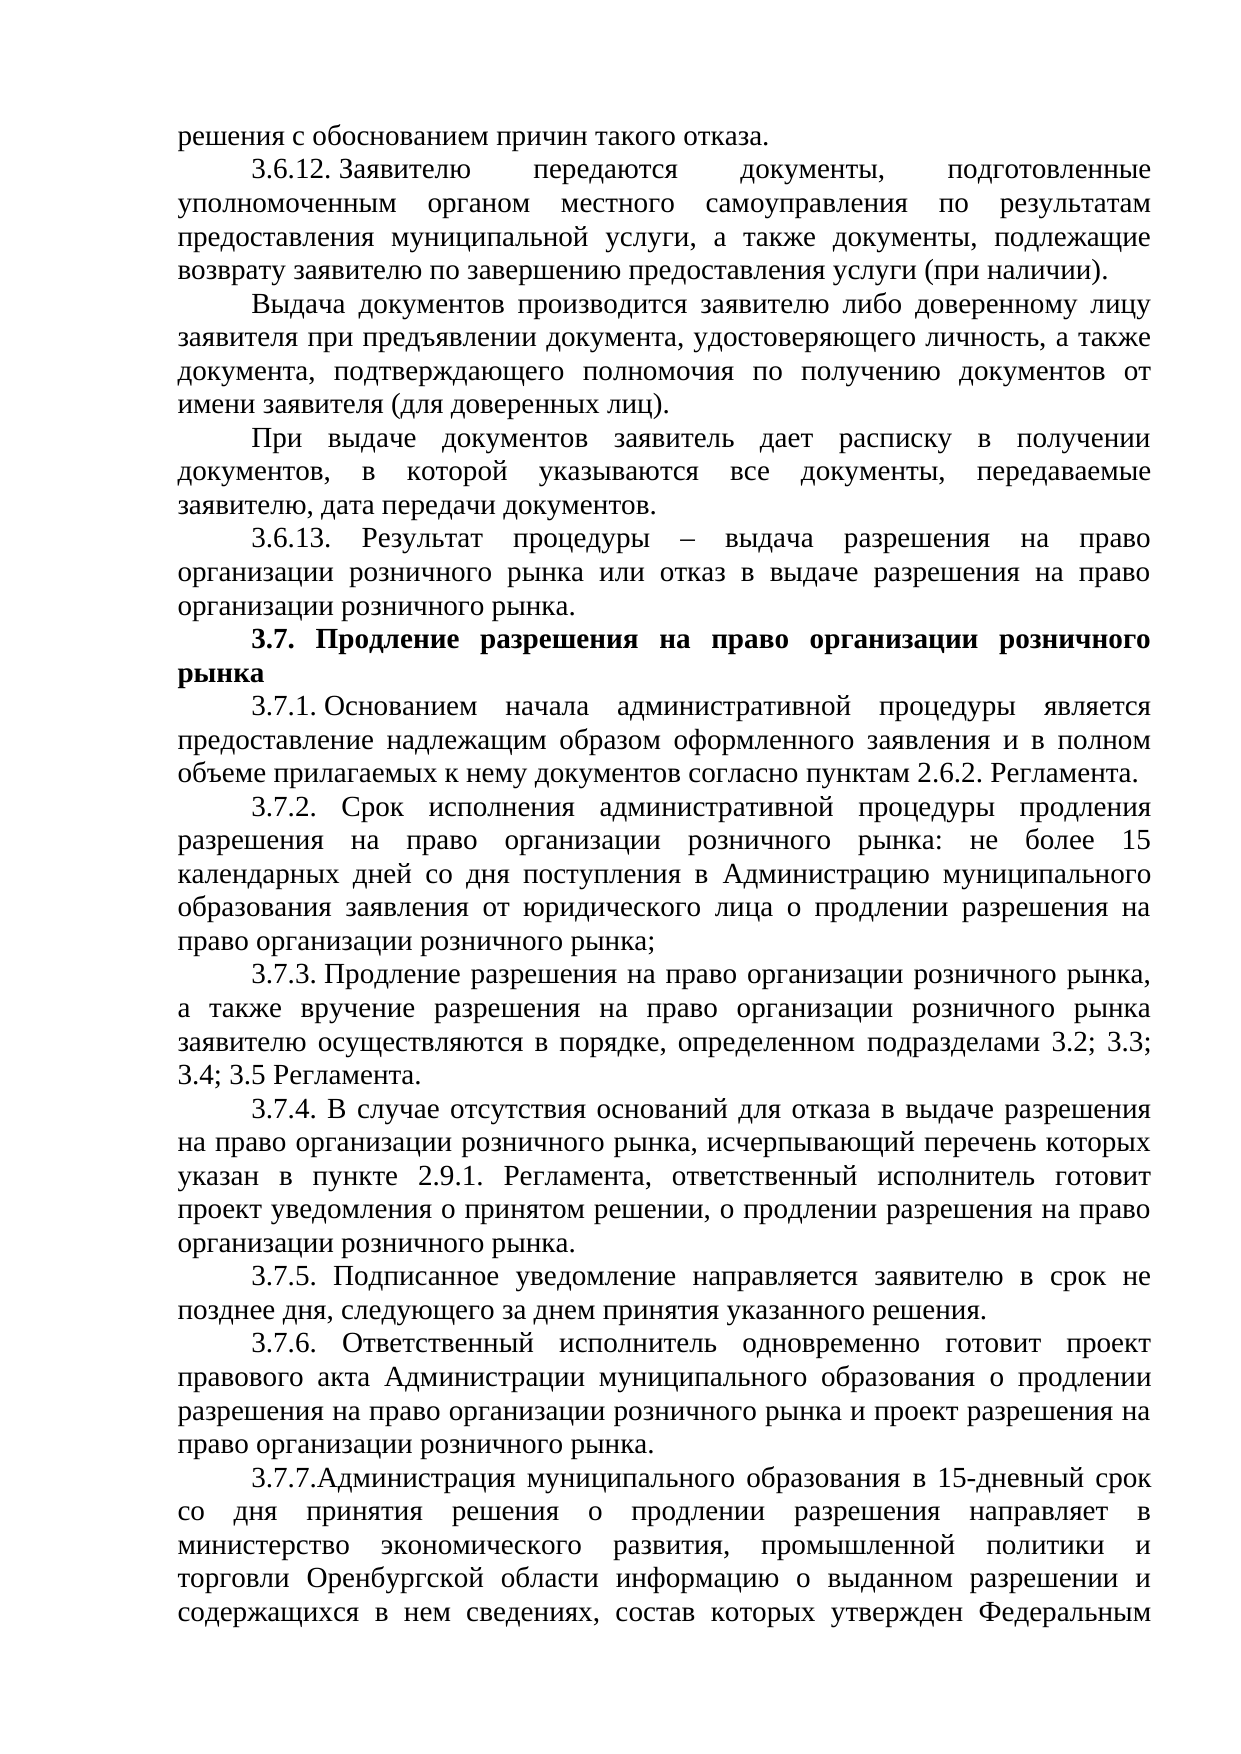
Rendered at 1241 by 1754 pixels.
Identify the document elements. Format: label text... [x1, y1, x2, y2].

text 3.7.5. Подписанное уведомление направляется заявителю в срок не позднее дня, следующего за днем принятия указанного решения. [177, 1258, 1152, 1326]
text 3.7.1. Основанием начала административной процедуры является предоставление надлежащим образом оформленного заявления и в полном объеме прилагаемых к нему документов согласно пунктам 2.6.2. Регламента. [177, 688, 1152, 789]
text Выдача документов производится заявителю либо доверенному лицу заявителя при предъявлении документа, удостоверяющего личность, а также документа, подтверждающего полномочия по получению документов от имени заявителя (для доверенных лиц). [177, 286, 1152, 420]
text 3.7. Продление разрешения на право организации розничного рынка [177, 621, 1152, 688]
text При выдаче документов заявитель дает расписку в получении документов, в которой указываются все документы, передаваемые заявителю, дата передачи документов. [177, 420, 1152, 521]
text 3.6.12. Заявителю передаются документы, подготовленные уполномоченным органом местного самоуправления по результатам предоставления муниципальной услуги, а также документы, подлежащие возврату заявителю по завершению предоставления услуги (при наличии). [177, 152, 1152, 286]
text 3.7.3. Продление разрешения на право организации розничного рынка, а также вручение разрешения на право организации розничного рынка заявителю осуществляются в порядке, определенном подразделами 3.2; 3.3; 3.4; 3.5 Регламента. [177, 957, 1152, 1091]
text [177, 118, 1152, 152]
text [177, 1460, 1152, 1627]
text 3.7.6. Ответственный исполнитель одновременно готовит проект правового акта Администрации муниципального образования о продлении разрешения на право организации розничного рынка и проект разрешения на право организации розничного рынка. [177, 1326, 1152, 1460]
text 3.7.4. В случае отсутствия оснований для отказа в выдаче разрешения на право организации розничного рынка, исчерпывающий перечень которых указан в пункте 2.9.1. Регламента, ответственный исполнитель готовит проект уведомления о принятом решении, о продлении разрешения на право организации розничного рынка. [177, 1091, 1152, 1258]
text 3.7.2. Срок исполнения административной процедуры продления разрешения на право организации розничного рынка: не более 15 календарных дней со дня поступления в Администрацию муниципального образования заявления от юридического лица о продлении разрешения на право организации розничного рынка; [177, 789, 1152, 957]
text 3.6.13. Результат процедуры – выдача разрешения на право организации розничного рынка или отказ в выдаче разрешения на право организации розничного рынка. [177, 521, 1152, 621]
